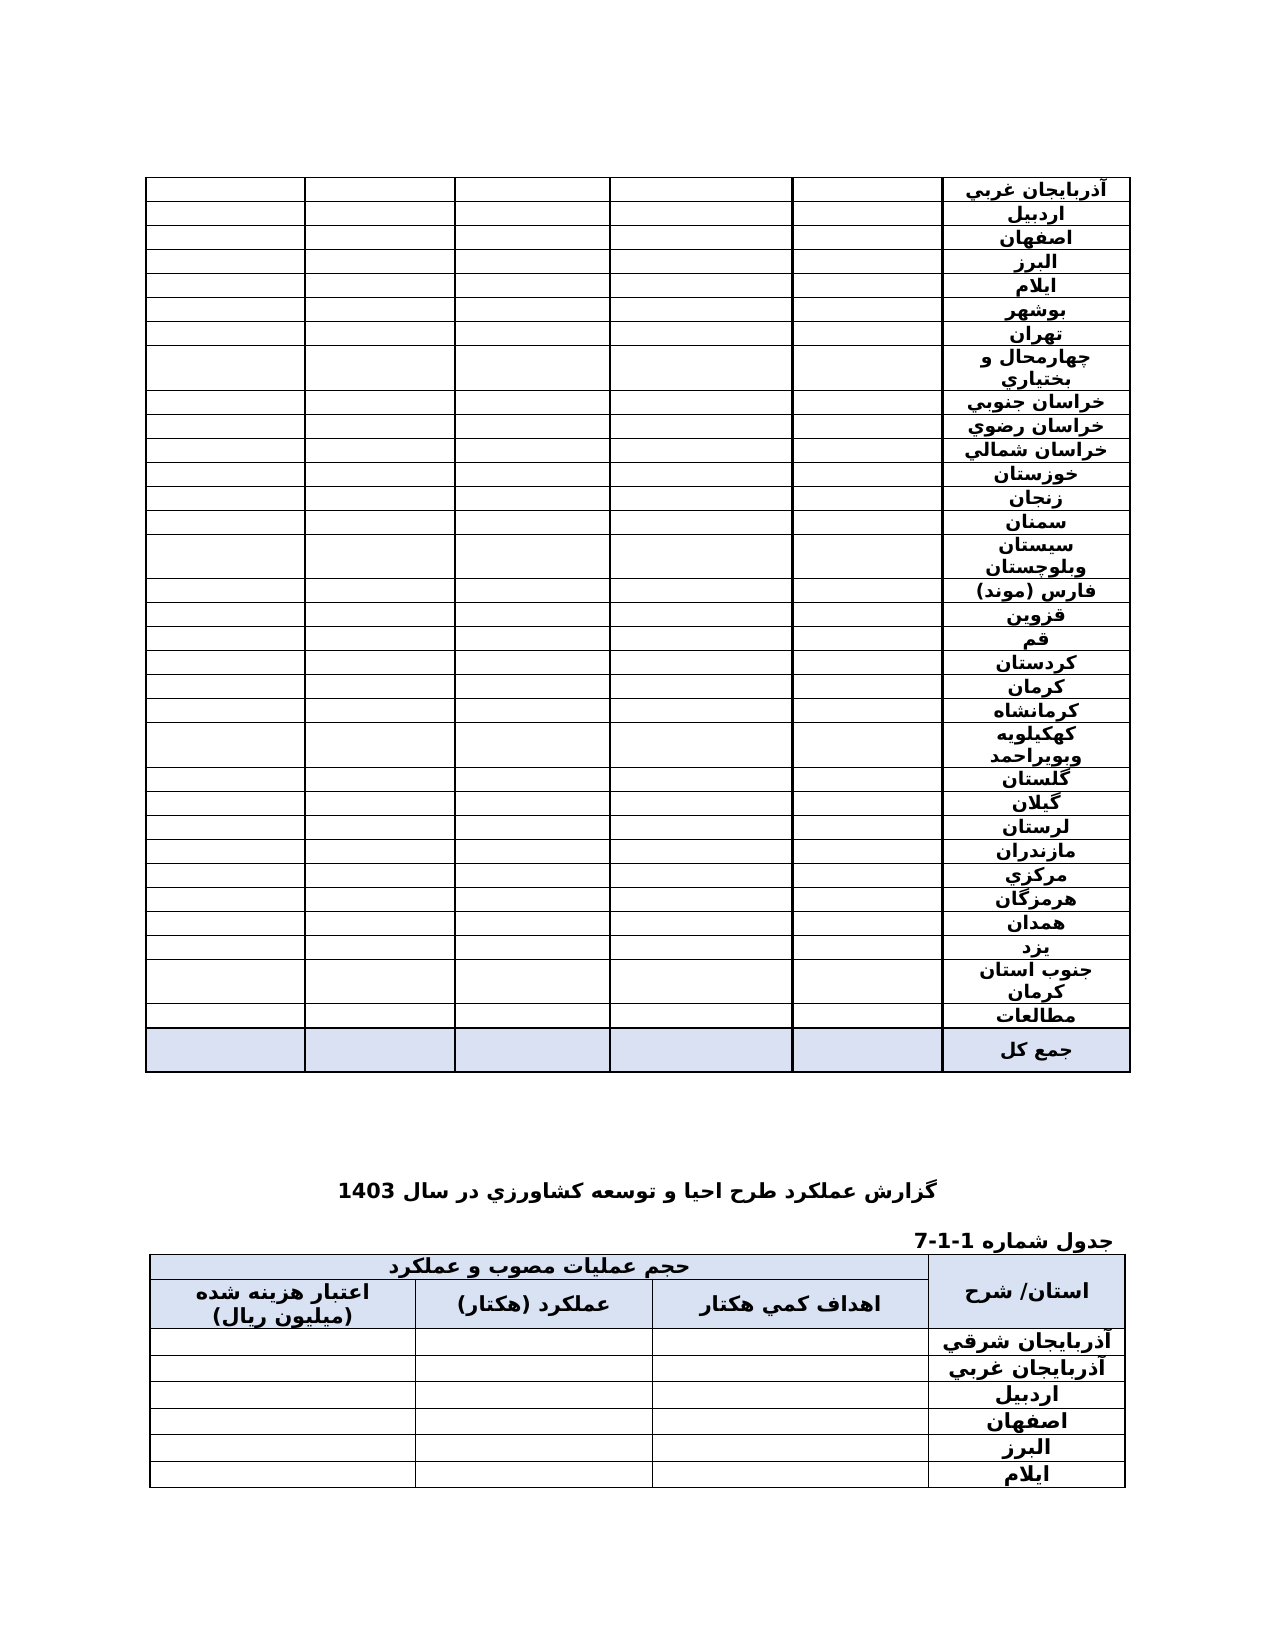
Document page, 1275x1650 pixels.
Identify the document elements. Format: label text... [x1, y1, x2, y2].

table_cell [456, 178, 609, 201]
table_cell [147, 840, 304, 863]
table_cell [794, 250, 941, 273]
table_cell همدان [944, 912, 1129, 934]
table_cell [456, 322, 609, 345]
table_cell مطالعات [944, 1004, 1129, 1027]
table_cell فارس (موند) [944, 579, 1129, 602]
table_cell [306, 1004, 454, 1027]
table_cell [611, 651, 791, 674]
table_cell اردبيل [929, 1382, 1124, 1408]
table_cell [653, 1462, 928, 1487]
table_cell [456, 936, 609, 958]
table_cell [456, 675, 609, 698]
table_cell گلستان [944, 768, 1129, 791]
table_cell [147, 603, 304, 626]
table_cell [611, 322, 791, 345]
table_cell [794, 579, 941, 602]
table_cell [147, 322, 304, 345]
table_cell تهران [944, 322, 1129, 345]
table_cell اصفهان [929, 1409, 1124, 1434]
table_cell [611, 603, 791, 626]
table_cell [653, 1382, 928, 1408]
table_cell [611, 487, 791, 509]
table_cell [147, 651, 304, 674]
table_cell كهكيلويه وبويراحمد [944, 723, 1129, 767]
table_cell [611, 463, 791, 486]
table_cell كرمانشاه [944, 699, 1129, 722]
table_cell [794, 391, 941, 414]
table_cell [794, 840, 941, 863]
table_cell [794, 912, 941, 934]
table_cell جدول شماره 1-1-7 [150, 1229, 1125, 1253]
table_cell [147, 627, 304, 650]
table_cell اهداف كمي هکتار [653, 1280, 928, 1328]
table_cell [456, 603, 609, 626]
table_cell [611, 391, 791, 414]
table_cell [416, 1435, 652, 1461]
table_cell [794, 511, 941, 533]
table_cell [456, 699, 609, 722]
table_cell [456, 864, 609, 887]
table_cell [147, 346, 304, 390]
table_cell ايلام [929, 1462, 1124, 1487]
table_cell [794, 675, 941, 698]
table_cell [794, 888, 941, 911]
table_cell بوشهر [944, 298, 1129, 321]
table_cell [794, 1004, 941, 1027]
table_cell [794, 463, 941, 486]
table_cell [147, 439, 304, 462]
table_cell [456, 840, 609, 863]
table_cell [147, 579, 304, 602]
table_cell [306, 627, 454, 650]
table_cell [611, 298, 791, 321]
table_cell لرستان [944, 816, 1129, 839]
table_cell [151, 1409, 415, 1434]
table_cell [147, 226, 304, 249]
table_cell [611, 202, 791, 225]
table_cell [794, 936, 941, 958]
table_cell [306, 1029, 454, 1071]
table_cell [794, 298, 941, 321]
table_cell [416, 1382, 652, 1408]
table_cell گیلان [944, 792, 1129, 815]
table_cell اصفهان [944, 226, 1129, 249]
table_cell [147, 511, 304, 533]
table_cell جنوب استان کرمان [944, 960, 1129, 1003]
table_cell [147, 202, 304, 225]
table_cell [147, 912, 304, 934]
table_cell [611, 250, 791, 273]
table_cell مازندران [944, 840, 1129, 863]
table_cell [151, 1329, 415, 1355]
table_cell [147, 463, 304, 486]
table_cell ايلام [944, 274, 1129, 297]
table_cell [456, 651, 609, 674]
table_cell [147, 864, 304, 887]
table_cell [147, 675, 304, 698]
table_cell [456, 487, 609, 509]
table_cell [611, 699, 791, 722]
table_cell [611, 768, 791, 791]
table_cell [306, 178, 454, 201]
table_cell [794, 439, 941, 462]
table_cell [147, 1004, 304, 1027]
table_cell [611, 627, 791, 650]
table_cell [147, 415, 304, 438]
table_cell [611, 346, 791, 390]
table_cell [306, 792, 454, 815]
table_cell [306, 322, 454, 345]
table_cell [611, 864, 791, 887]
table_cell [611, 912, 791, 934]
table_cell [147, 723, 304, 767]
table_cell [306, 888, 454, 911]
table_cell [306, 415, 454, 438]
table_cell [416, 1409, 652, 1434]
table_cell [306, 346, 454, 390]
table_cell آذربايجان غربي [929, 1356, 1124, 1381]
table_cell [306, 912, 454, 934]
table_cell آذربايجان غربي [944, 178, 1129, 201]
table_cell [456, 768, 609, 791]
table_cell [653, 1435, 928, 1461]
table_cell سيستان وبلوچستان [944, 535, 1129, 578]
table_cell [456, 888, 609, 911]
table_cell يزد [944, 936, 1129, 958]
table_cell [456, 346, 609, 390]
table_cell [151, 1435, 415, 1461]
table_cell [147, 535, 304, 578]
table_cell [611, 535, 791, 578]
table_cell [456, 226, 609, 249]
table_cell البرز [944, 250, 1129, 273]
table_cell [456, 816, 609, 839]
table_cell [611, 439, 791, 462]
table_cell [456, 579, 609, 602]
table_cell [611, 936, 791, 958]
table_cell [794, 346, 941, 390]
table_cell [794, 651, 941, 674]
table_cell [456, 535, 609, 578]
table_cell عملكرد (هکتار) [416, 1280, 652, 1328]
table_cell [456, 792, 609, 815]
table_cell [456, 202, 609, 225]
table_cell [147, 960, 304, 1003]
table_cell [147, 768, 304, 791]
table_cell [794, 202, 941, 225]
table_cell سمنان [944, 511, 1129, 533]
table_cell [147, 936, 304, 958]
table_cell [794, 864, 941, 887]
table_cell [456, 274, 609, 297]
table_cell [306, 723, 454, 767]
table_cell [611, 675, 791, 698]
table_cell [306, 579, 454, 602]
table_cell [456, 415, 609, 438]
table_cell [147, 792, 304, 815]
table_cell [147, 487, 304, 509]
table_cell [456, 391, 609, 414]
table_header گزارش عملكرد طرح احيا و توسعه كشاورزي در سال 1403 [150, 1180, 1125, 1229]
table_cell [653, 1329, 928, 1355]
table_cell [306, 651, 454, 674]
table_cell البرز [929, 1435, 1124, 1461]
table_cell [306, 463, 454, 486]
table_cell [147, 274, 304, 297]
table_cell [611, 1029, 791, 1071]
table_cell اردبيل [944, 202, 1129, 225]
table_cell آذربايجان شرقي [929, 1329, 1124, 1355]
table_cell [306, 535, 454, 578]
table_cell استان/ شرح [929, 1255, 1124, 1328]
table_cell [306, 274, 454, 297]
table_cell كردستان [944, 651, 1129, 674]
table_cell [147, 699, 304, 722]
table_cell حجم عمليات مصوب و عملكرد [151, 1255, 928, 1279]
table_cell كرمان [944, 675, 1129, 698]
table_cell [151, 1356, 415, 1381]
table_cell [653, 1409, 928, 1434]
table_cell [147, 888, 304, 911]
table_cell [306, 487, 454, 509]
table_cell [611, 723, 791, 767]
table_cell [794, 1029, 941, 1071]
table_cell [306, 864, 454, 887]
table_cell [794, 535, 941, 578]
table_cell [794, 603, 941, 626]
table_cell [794, 816, 941, 839]
table_cell [611, 226, 791, 249]
table_cell [151, 1382, 415, 1408]
table_cell [611, 816, 791, 839]
table_cell [794, 226, 941, 249]
table_cell [611, 415, 791, 438]
table_cell [794, 699, 941, 722]
table_cell [794, 178, 941, 201]
table_cell چهارمحال و بختياري [944, 346, 1129, 390]
table_cell [794, 274, 941, 297]
table_cell [416, 1329, 652, 1355]
table_cell زنجان [944, 487, 1129, 509]
table_cell جمع کل [944, 1029, 1129, 1071]
table_cell [611, 274, 791, 297]
table_cell [794, 415, 941, 438]
table_cell [306, 936, 454, 958]
table_cell قم [944, 627, 1129, 650]
table_cell [416, 1462, 652, 1487]
table_cell قزوین [944, 603, 1129, 626]
table_cell هرمزگان [944, 888, 1129, 911]
table_cell [456, 1029, 609, 1071]
table_cell خراسان رضوي [944, 415, 1129, 438]
table_cell خراسان شمالي [944, 439, 1129, 462]
table_cell [147, 816, 304, 839]
table_cell [794, 322, 941, 345]
table_cell [611, 178, 791, 201]
table_cell [306, 603, 454, 626]
table_cell [456, 627, 609, 650]
table_cell [306, 250, 454, 273]
table_cell [151, 1462, 415, 1487]
table_cell [147, 391, 304, 414]
table_cell [456, 723, 609, 767]
table_cell [416, 1356, 652, 1381]
table_cell [794, 627, 941, 650]
table_cell [306, 298, 454, 321]
table_cell [611, 511, 791, 533]
table_cell [306, 768, 454, 791]
table_cell [611, 888, 791, 911]
table_cell [456, 960, 609, 1003]
table_cell [456, 439, 609, 462]
table_cell [611, 579, 791, 602]
table_cell [653, 1356, 928, 1381]
table_cell خوزستان [944, 463, 1129, 486]
table_cell [794, 768, 941, 791]
table_cell مركزي [944, 864, 1129, 887]
table_cell [306, 816, 454, 839]
table_cell [306, 840, 454, 863]
table_cell [306, 439, 454, 462]
table_cell اعتبار هزینه شده (میلیون ریال) [151, 1280, 415, 1328]
table_cell [147, 250, 304, 273]
table_cell [611, 792, 791, 815]
table_cell [456, 511, 609, 533]
table_cell [611, 960, 791, 1003]
table_cell خراسان جنوبي [944, 391, 1129, 414]
table_cell [147, 1029, 304, 1071]
table_cell [306, 675, 454, 698]
table_cell [306, 511, 454, 533]
table_cell [306, 226, 454, 249]
table_cell [794, 487, 941, 509]
table_cell [794, 792, 941, 815]
table_cell [306, 960, 454, 1003]
table_cell [611, 840, 791, 863]
table_cell [456, 912, 609, 934]
table_cell [456, 1004, 609, 1027]
table_cell [794, 723, 941, 767]
table_cell [306, 699, 454, 722]
table_cell [456, 463, 609, 486]
table_cell [147, 178, 304, 201]
table_cell [456, 298, 609, 321]
table_cell [306, 391, 454, 414]
table_cell [306, 202, 454, 225]
table_cell [794, 960, 941, 1003]
table_cell [147, 298, 304, 321]
table_cell [611, 1004, 791, 1027]
table_cell [456, 250, 609, 273]
